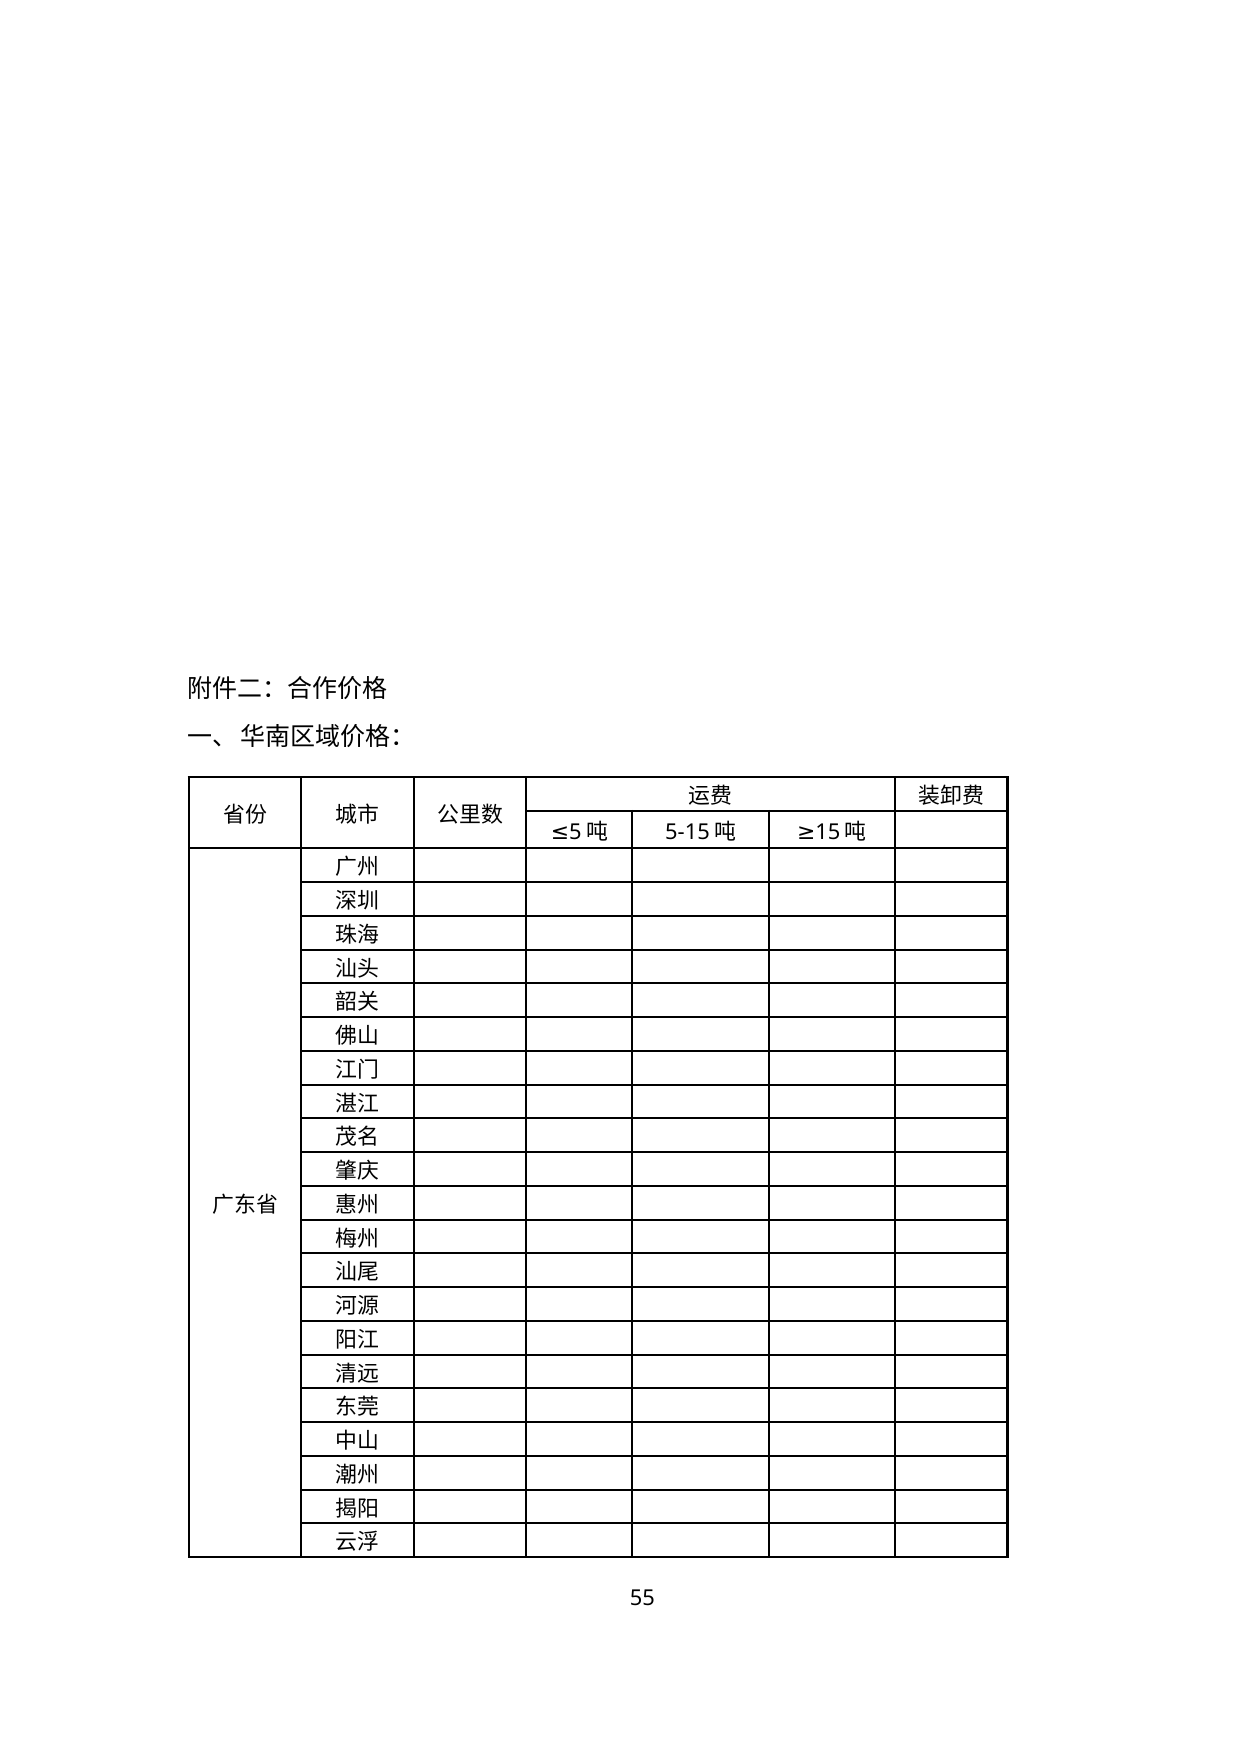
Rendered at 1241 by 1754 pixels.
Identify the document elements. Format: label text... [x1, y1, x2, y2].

table_cell [633, 1356, 768, 1387]
table_cell [415, 1356, 525, 1387]
table_cell [415, 1086, 525, 1117]
table_cell [633, 951, 768, 982]
table_cell [633, 1524, 768, 1556]
table_cell [633, 1423, 768, 1455]
table_cell [896, 1119, 1006, 1151]
table_cell [896, 1153, 1006, 1185]
table_cell [896, 1423, 1006, 1455]
table_cell [527, 1254, 631, 1286]
table_cell 肇庆 [302, 1153, 413, 1185]
table_cell [770, 1086, 894, 1117]
table_cell 江门 [302, 1052, 413, 1083]
table_cell [770, 1254, 894, 1286]
table_cell [415, 1288, 525, 1320]
table_cell [896, 1524, 1006, 1556]
table_cell [527, 1322, 631, 1353]
table_cell [415, 1254, 525, 1286]
table_cell [770, 1457, 894, 1488]
table_cell 揭阳 [302, 1491, 413, 1522]
table_cell [633, 1288, 768, 1320]
table_cell [770, 1491, 894, 1522]
table_cell 茂名 [302, 1119, 413, 1151]
table_cell [633, 1322, 768, 1353]
table_cell [415, 1221, 525, 1252]
table_cell [415, 1187, 525, 1218]
table_cell 清远 [302, 1356, 413, 1387]
table_cell [415, 1389, 525, 1421]
table_cell 汕尾 [302, 1254, 413, 1286]
table_cell [633, 883, 768, 915]
table_cell [633, 1153, 768, 1185]
table_cell [527, 1457, 631, 1488]
table_cell [633, 1254, 768, 1286]
table_cell [896, 951, 1006, 982]
table_cell [415, 1457, 525, 1488]
table_cell [770, 1153, 894, 1185]
table_cell 汕头 [302, 951, 413, 982]
table_cell 云浮 [302, 1524, 413, 1556]
table_cell [770, 1389, 894, 1421]
list 华南区域价格： [187, 707, 1053, 755]
table_cell [633, 1457, 768, 1488]
table_cell [896, 917, 1006, 948]
table_cell [633, 1389, 768, 1421]
table_cell 梅州 [302, 1221, 413, 1252]
table_cell [770, 1288, 894, 1320]
table_cell [896, 1288, 1006, 1320]
table_cell [770, 951, 894, 982]
table_cell [633, 984, 768, 1016]
table_cell [896, 1052, 1006, 1083]
table_header 公里数 [415, 778, 525, 847]
table_cell 佛山 [302, 1018, 413, 1050]
table_cell [896, 812, 1006, 847]
table_cell [415, 984, 525, 1016]
table_cell [527, 1288, 631, 1320]
table_cell [527, 1086, 631, 1117]
table_cell [415, 917, 525, 948]
table_cell [527, 1423, 631, 1455]
text 附件二：合作价格 [187, 659, 1053, 707]
table_cell [527, 1491, 631, 1522]
table_cell [896, 984, 1006, 1016]
table_cell [527, 1018, 631, 1050]
table_cell 河源 [302, 1288, 413, 1320]
table_cell ≥15吨 [770, 812, 894, 847]
table_cell [527, 883, 631, 915]
table_cell [896, 1086, 1006, 1117]
table_cell 韶关 [302, 984, 413, 1016]
table_cell [415, 1423, 525, 1455]
table_cell [415, 883, 525, 915]
table_cell [770, 1052, 894, 1083]
table_cell [770, 1221, 894, 1252]
table_cell 潮州 [302, 1457, 413, 1488]
table_cell [415, 951, 525, 982]
table_cell [527, 1389, 631, 1421]
table_cell [633, 1119, 768, 1151]
table_cell [896, 883, 1006, 915]
table_cell [770, 1356, 894, 1387]
table_cell [633, 1086, 768, 1117]
table_header 城市 [302, 778, 413, 847]
table_cell [896, 1389, 1006, 1421]
table_cell [770, 917, 894, 948]
table_cell [415, 1322, 525, 1353]
table_cell 广东省 [190, 849, 300, 1556]
table_cell [896, 1221, 1006, 1252]
table_cell [633, 1221, 768, 1252]
table_cell 珠海 [302, 917, 413, 948]
table_cell [527, 1221, 631, 1252]
table_cell [527, 1356, 631, 1387]
table_cell [770, 849, 894, 881]
table_cell [527, 1187, 631, 1218]
table_cell [415, 1119, 525, 1151]
table_cell ≤5吨 [527, 812, 631, 847]
table_cell [896, 1322, 1006, 1353]
table_cell [527, 1052, 631, 1083]
table_cell [896, 1018, 1006, 1050]
table_cell [415, 849, 525, 881]
table_cell [770, 1187, 894, 1218]
table_cell [527, 1119, 631, 1151]
table_cell [633, 1491, 768, 1522]
table_cell [896, 1254, 1006, 1286]
table_cell 惠州 [302, 1187, 413, 1218]
table_cell [415, 1052, 525, 1083]
table_cell [527, 951, 631, 982]
table_cell 湛江 [302, 1086, 413, 1117]
table_header 装卸费 [896, 778, 1006, 810]
table_header 运费 [527, 778, 894, 810]
table_cell 深圳 [302, 883, 413, 915]
table_cell [527, 1153, 631, 1185]
table_cell [770, 1018, 894, 1050]
table_cell 广州 [302, 849, 413, 881]
table_header 省份 [190, 778, 300, 847]
table_cell [633, 1052, 768, 1083]
table_cell [415, 1153, 525, 1185]
table_cell [896, 1187, 1006, 1218]
table_cell [770, 984, 894, 1016]
table_cell [527, 984, 631, 1016]
table_cell [896, 1356, 1006, 1387]
table_cell [415, 1491, 525, 1522]
table_cell [633, 917, 768, 948]
table_cell [415, 1018, 525, 1050]
table_cell [527, 1524, 631, 1556]
table_cell [770, 1524, 894, 1556]
table_cell [633, 849, 768, 881]
table_cell [527, 917, 631, 948]
table_cell [770, 883, 894, 915]
table_cell 中山 [302, 1423, 413, 1455]
table_cell [896, 849, 1006, 881]
table_cell [415, 1524, 525, 1556]
table_cell [527, 849, 631, 881]
table_cell [896, 1457, 1006, 1488]
table_cell 东莞 [302, 1389, 413, 1421]
table_cell [633, 1187, 768, 1218]
table_cell [770, 1423, 894, 1455]
table_cell 阳江 [302, 1322, 413, 1353]
table_cell [896, 1491, 1006, 1522]
table_cell [633, 1018, 768, 1050]
table_cell [770, 1119, 894, 1151]
table_cell [770, 1322, 894, 1353]
table_cell 5-15吨 [633, 812, 768, 847]
